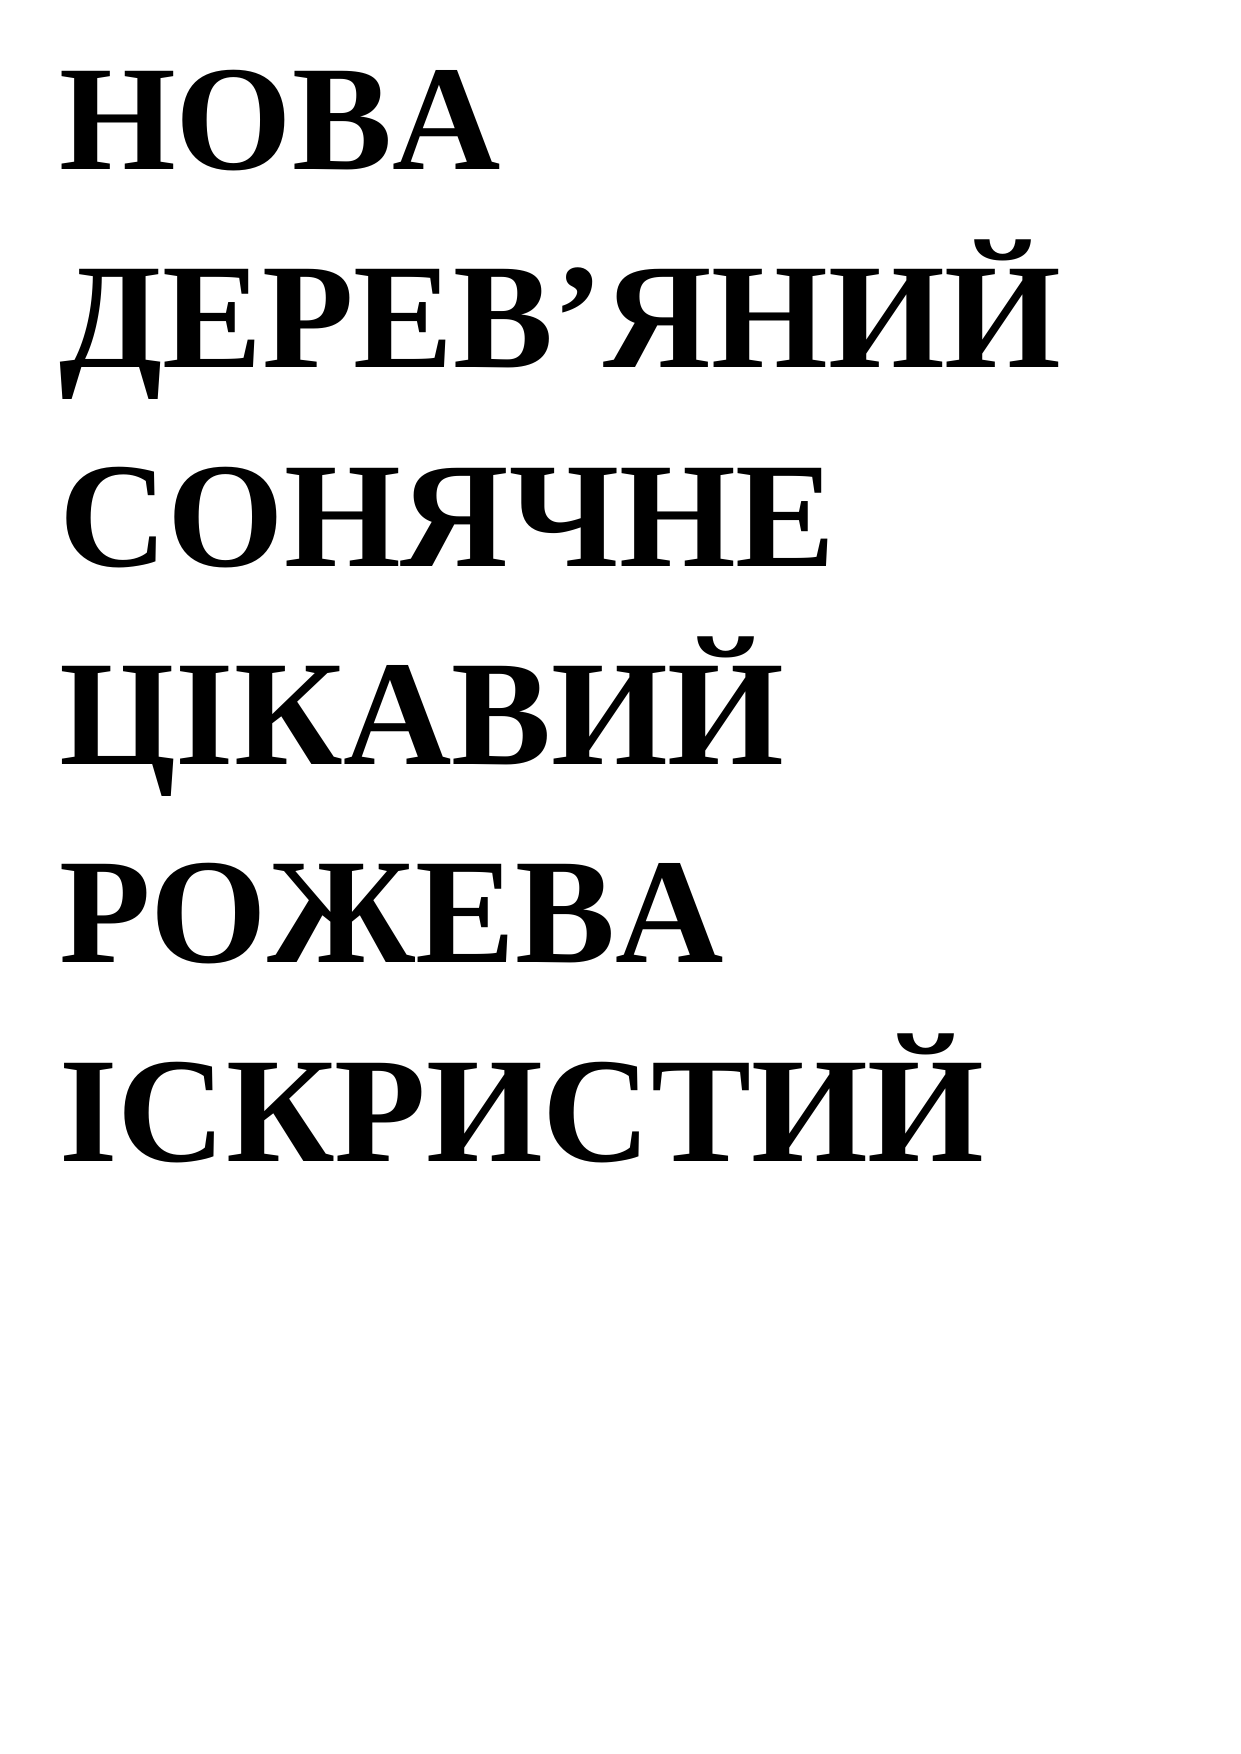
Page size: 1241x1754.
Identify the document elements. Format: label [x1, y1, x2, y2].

text [59, 29, 1152, 1194]
